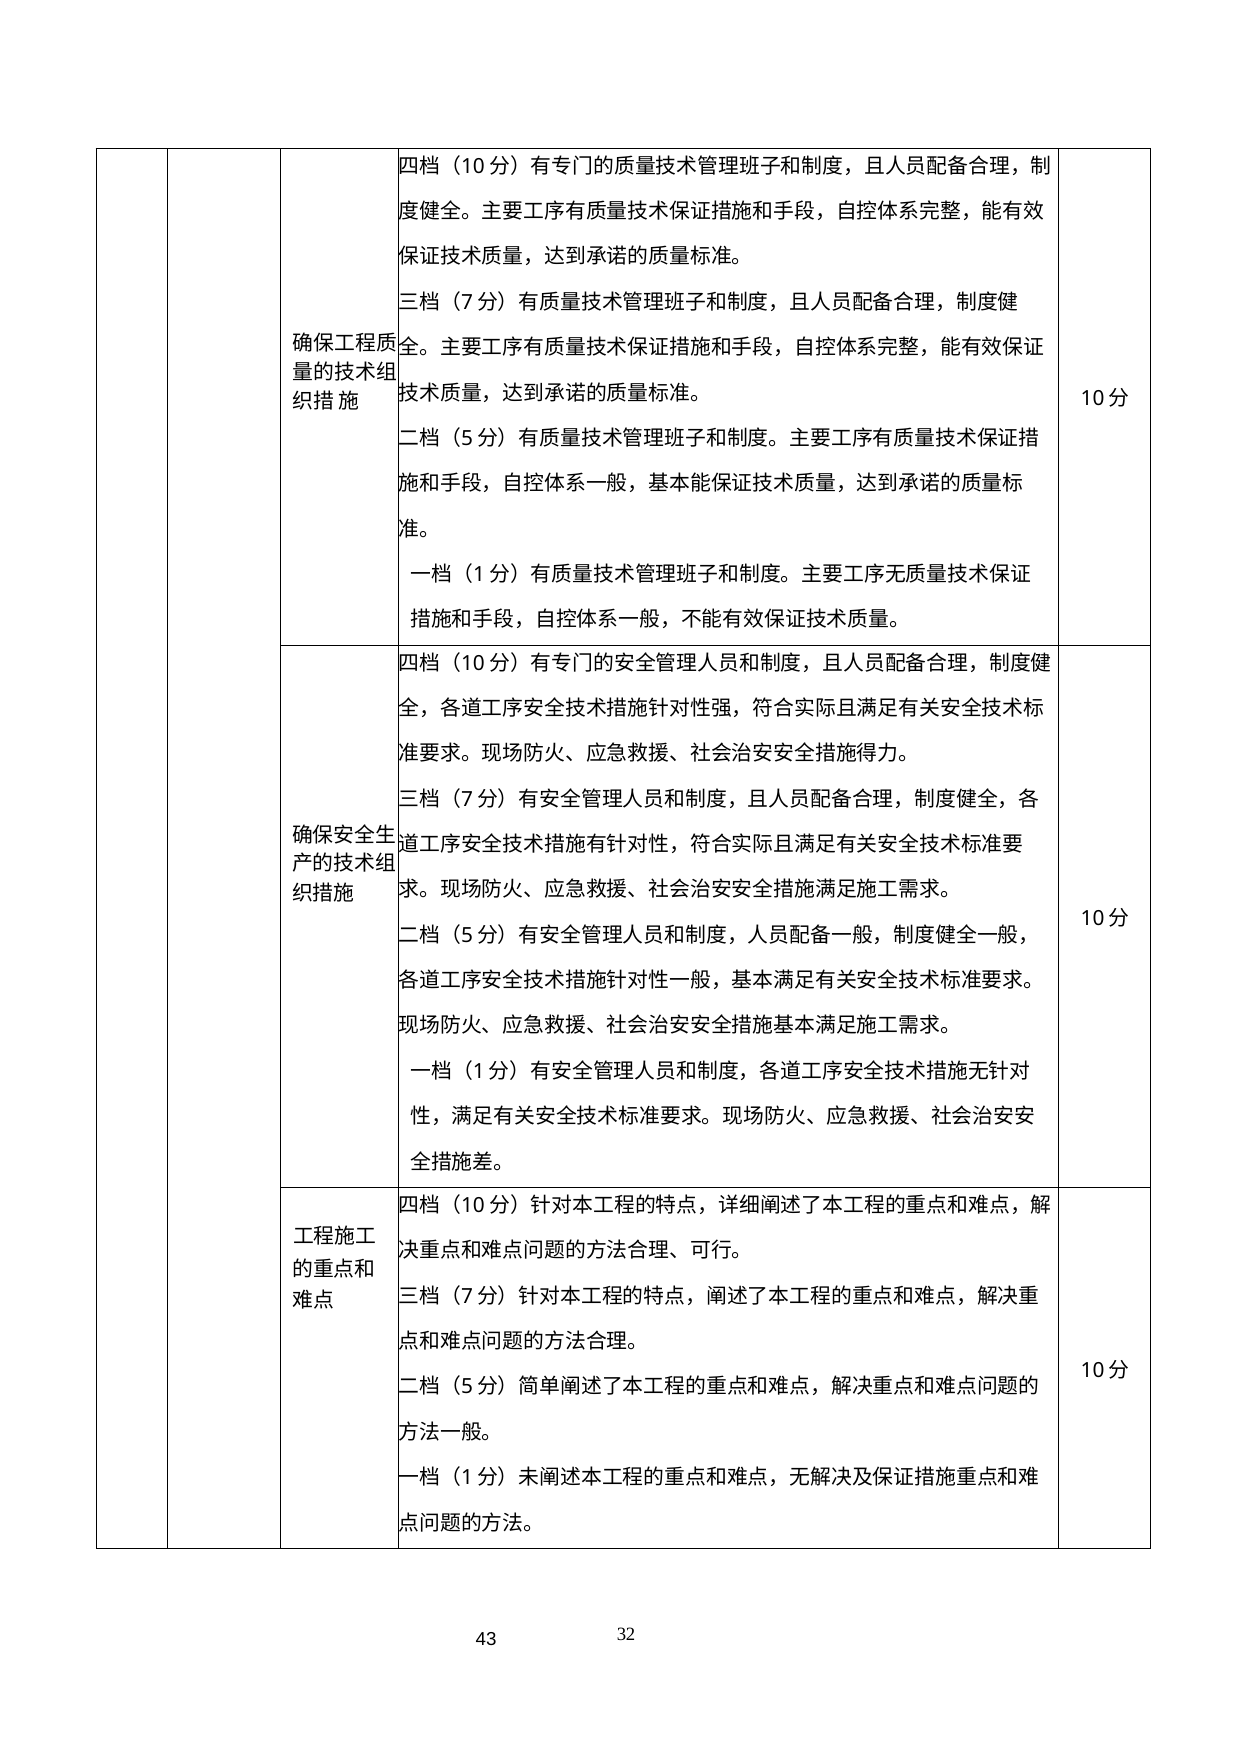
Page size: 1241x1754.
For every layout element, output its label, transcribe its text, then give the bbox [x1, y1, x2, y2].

table_cell 四档（10分）针对本工程的特点，详细阐述了本工程的重点和难点，解决重点和难点问题的方法合理、可行。 三档（7分）针对本工程的特点，阐述了本工程的重点和难点，解决重点和难点问题的方法合理。 二档（5分）简单阐述了本工程的重点和难点，解决重点和难点问题的方法一般。 一档（1分）未阐述本工程的重点和难点，无解决及保证措施重点和难点问题的方法。 [399, 1188, 1058, 1548]
table_header 四档（10分）有专门的质量技术管理班子和制度，且人员配备合理，制度健全。主要工序有质量技术保证措施和手段，自控体系完整，能有效保证技术质量，达到承诺的质量标准。 三档（7分）有质量技术管理班子和制度，且人员配备合理，制度健全。主要工序有质量技术保证措施和手段，自控体系完整，能有效保证技术质量，达到承诺的质量标准。 二档（5分）有质量技术管理班子和制度。主要工序有质量技术保证措施和手段，自控体系一般，基本能保证技术质量，达到承诺的质量标准。 一档（1分）有质量技术管理班子和制度。主要工序无质量技术保证措施和手段，自控体系一般，不能有效保证技术质量。 [399, 149, 1058, 645]
table_cell 工程施工的重点和难点 [281, 1188, 398, 1548]
table_header 10分 [1059, 149, 1150, 645]
table_cell 四档（10分）有专门的安全管理人员和制度，且人员配备合理，制度健全，各道工序安全技术措施针对性强，符合实际且满足有关安全技术标准要求。现场防火、应急救援、社会治安安全措施得力。 三档（7分）有安全管理人员和制度，且人员配备合理，制度健全，各道工序安全技术措施有针对性，符合实际且满足有关安全技术标准要求。现场防火、应急救援、社会治安安全措施满足施工需求。 二档（5分）有安全管理人员和制度，人员配备一般，制度健全一般，各道工序安全技术措施针对性一般，基本满足有关安全技术标准要求。现场防火、应急救援、社会治安安全措施基本满足施工需求。 一档（1分）有安全管理人员和制度，各道工序安全技术措施无针对性，满足有关安全技术标准要求。现场防火、应急救援、社会治安安全措施差。 [399, 646, 1058, 1187]
table_cell 10分 [1059, 646, 1150, 1187]
table_cell 确保安全生产的技术组织措施 [281, 646, 398, 1187]
table_header 确保工程质量的技术组织措 施 [281, 149, 398, 645]
table_cell 10分 [1059, 1188, 1150, 1548]
table_header [97, 149, 167, 1548]
table_header [168, 149, 280, 1548]
